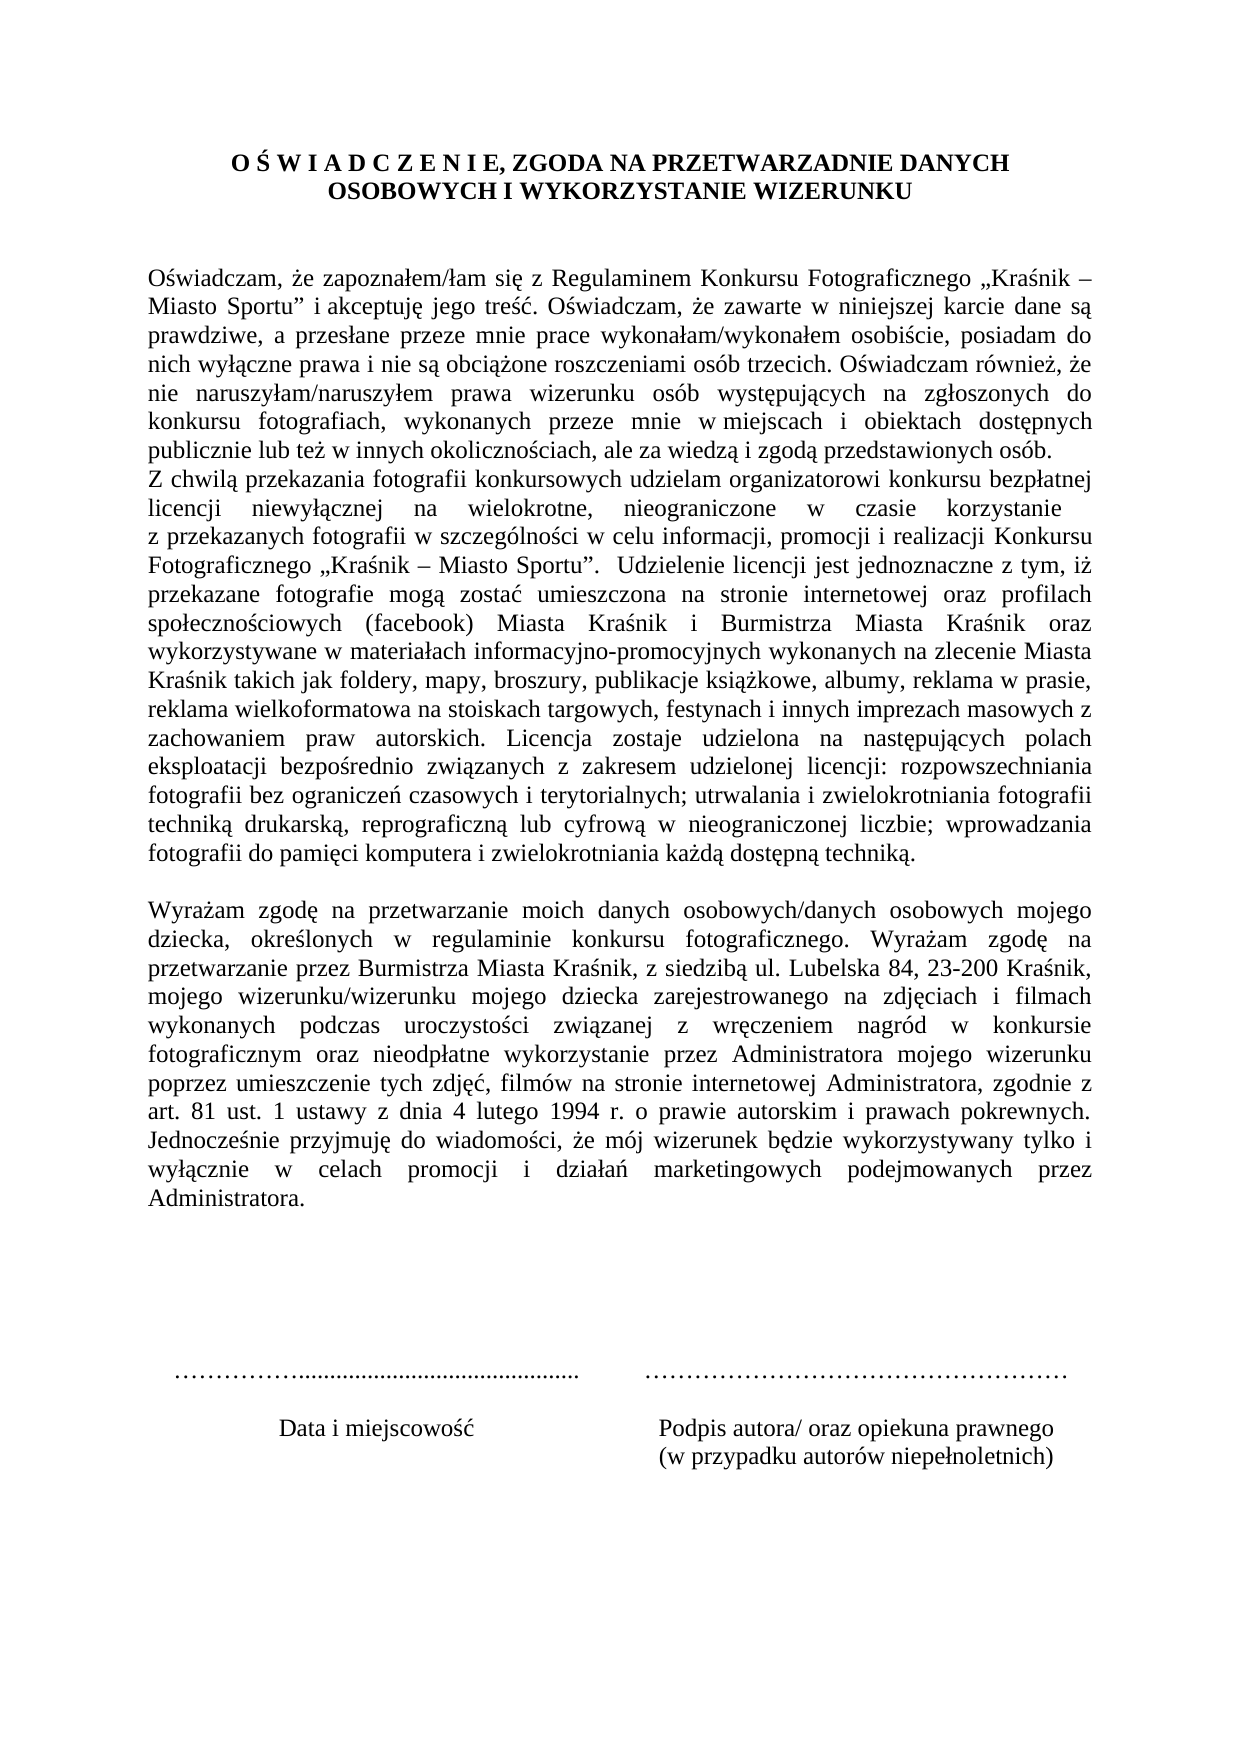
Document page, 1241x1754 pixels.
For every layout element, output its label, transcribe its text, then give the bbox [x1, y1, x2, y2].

table_header ……………............................................. [136, 1269, 616, 1384]
table_cell Podpis autora/ oraz opiekuna prawnego (w przypadku autorów niepełnoletnich) [616, 1384, 1096, 1528]
text O Ś W I A D C Z E N I E, ZGODA NA PRZETWARZADNIE DANYCH OSOBOWYCH I WYKORZYSTANIE WIZERUNKU [148, 148, 1093, 205]
text Oświadczam, że zapoznałem/łam się z Regulaminem Konkursu Fotograficznego „Kraśnik – Miasto Sportu” i akceptuję jego treść. Oświadczam, że zawarte w niniejszej karcie dane są prawdziwe, a przesłane przeze mnie prace wykonałam/wykonałem osobiście, posiadam do nich wyłączne prawa i nie są obciążone roszczeniami osób trzecich. Oświadczam również, że nie naruszyłam/naruszyłem prawa wizerunku osób występujących na zgłoszonych do konkursu fotografiach, wykonanych przeze mnie w miejscach i obiektach dostępnych publicznie lub też w innych okolicznościach, ale za wiedzą i zgodą przedstawionych osób. [148, 263, 1093, 464]
table_cell Data i miejscowość [136, 1384, 616, 1528]
text Z chwilą przekazania fotografii konkursowych udzielam organizatorowi konkursu bezpłatnej licencji niewyłącznej na wielokrotne, nieograniczone w czasie korzystanie z przekazanych fotografii w szczególności w celu informacji, promocji i realizacji Konkursu Fotograficznego „Kraśnik – Miasto Sportu”. Udzielenie licencji jest jednoznaczne z tym, iż przekazane fotografie mogą zostać umieszczona na stronie internetowej oraz profilach społecznościowych (facebook) Miasta Kraśnik i Burmistrza Miasta Kraśnik oraz wykorzystywane w materiałach informacyjno-promocyjnych wykonanych na zlecenie Miasta Kraśnik takich jak foldery, mapy, broszury, publikacje książkowe, albumy, reklama w prasie, reklama wielkoformatowa na stoiskach targowych, festynach i innych imprezach masowych z zachowaniem praw autorskich. Licencja zostaje udzielona na następujących polach eksploatacji bezpośrednio związanych z zakresem udzielonej licencji: rozpowszechniania fotografii bez ograniczeń czasowych i terytorialnych; utrwalania i zwielokrotniania fotografii techniką drukarską, reprograficzną lub cyfrową w nieograniczonej liczbie; wprowadzania fotografii do pamięci komputera i zwielokrotniania każdą dostępną techniką. [148, 464, 1093, 866]
text Wyrażam zgodę na przetwarzanie moich danych osobowych/danych osobowych mojego dziecka, określonych w regulaminie konkursu fotograficznego. Wyrażam zgodę na przetwarzanie przez Burmistrza Miasta Kraśnik, z siedzibą ul. Lubelska 84, 23-200 Kraśnik, mojego wizerunku/wizerunku mojego dziecka zarejestrowanego na zdjęciach i filmach wykonanych podczas uroczystości związanej z wręczeniem nagród w konkursie fotograficznym oraz nieodpłatne wykorzystanie przez Administratora mojego wizerunku poprzez umieszczenie tych zdjęć, filmów na stronie internetowej Administratora, zgodnie z art. 81 ust. 1 ustawy z dnia 4 lutego 1994 r. o prawie autorskim i prawach pokrewnych. Jednocześnie przyjmuję do wiadomości, że mój wizerunek będzie wykorzystywany tylko i wyłącznie w celach promocji i działań marketingowych podejmowanych przez Administratora. [148, 895, 1093, 1211]
table_header …………………………………………… [616, 1269, 1096, 1384]
